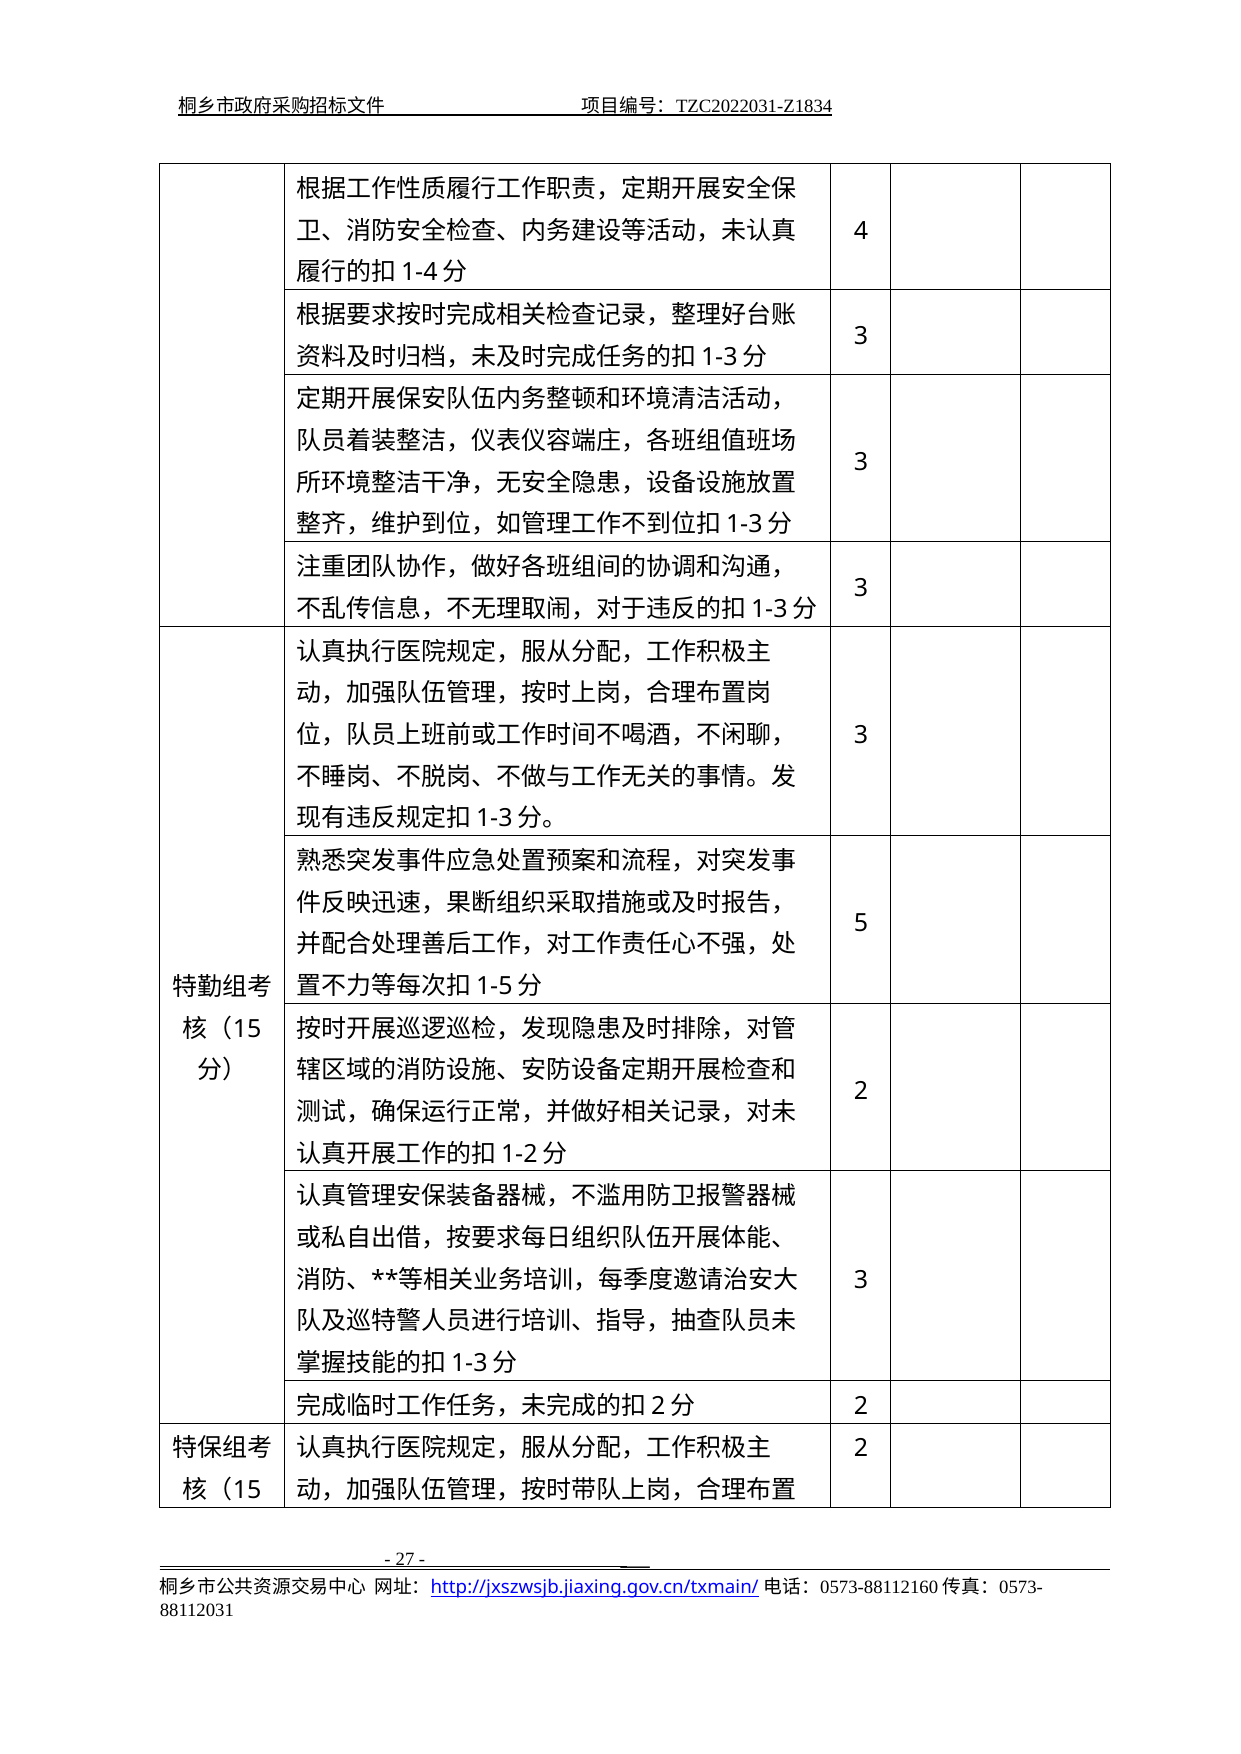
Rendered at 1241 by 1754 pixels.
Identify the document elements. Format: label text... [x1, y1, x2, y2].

table_cell [1021, 290, 1110, 373]
table_cell 2 [831, 1424, 890, 1507]
table_cell [891, 1004, 1020, 1170]
table_cell [1021, 836, 1110, 1003]
table_cell [1021, 1381, 1110, 1422]
table_cell 定期开展保安队伍内务整顿和环境清洁活动，队员着装整洁，仪表仪容端庄，各班组值班场所环境整洁干净，无安全隐患，设备设施放置整齐，维护到位，如管理工作不到位扣1-3分 [285, 375, 830, 541]
table_cell 特勤组考核（15分） [160, 627, 284, 1422]
table_cell [891, 836, 1020, 1003]
table_cell [891, 627, 1020, 835]
table_cell [1021, 1004, 1110, 1170]
table_cell 根据工作性质履行工作职责，定期开展安全保卫、消防安全检查、内务建设等活动，未认真履行的扣1-4分 [285, 164, 830, 289]
table_cell 特保组考核（15分） [160, 1424, 284, 1507]
table_cell 按时开展巡逻巡检，发现隐患及时排除，对管辖区域的消防设施、安防设备定期开展检查和测试，确保运行正常，并做好相关记录，对未认真开展工作的扣1-2分 [285, 1004, 830, 1170]
table_cell 3 [831, 290, 890, 373]
table_cell 完成临时工作任务，未完成的扣2分 [285, 1381, 830, 1422]
table_cell [891, 164, 1020, 289]
table_cell 注重团队协作，做好各班组间的协调和沟通，不乱传信息，不无理取闹，对于违反的扣1-3分 [285, 542, 830, 626]
table_cell 4 [831, 164, 890, 289]
table_cell 3 [831, 542, 890, 626]
table_cell [891, 1381, 1020, 1422]
table_cell [891, 542, 1020, 626]
table_cell [891, 375, 1020, 541]
table_cell 3 [831, 375, 890, 541]
table_cell 2 [831, 1004, 890, 1170]
table_cell 认真执行医院规定，服从分配，工作积极主动，加强队伍管理，按时上岗，合理布置岗位，队员上班前或工作时间不喝酒，不闲聊，不睡岗、不脱岗、不做与工作无关的事情。发现有违反规定扣1-3分。 [285, 627, 830, 835]
table_cell 认真管理安保装备器械，不滥用防卫报警器械或私自出借，按要求每日组织队伍开展体能、消防、**等相关业务培训，每季度邀请治安大队及巡特警人员进行培训、指导，抽查队员未掌握技能的扣1-3分 [285, 1171, 830, 1380]
table_cell 根据要求按时完成相关检查记录，整理好台账资料及时归档，未及时完成任务的扣1-3分 [285, 290, 830, 373]
table_cell [1021, 627, 1110, 835]
table_cell [1021, 375, 1110, 541]
table_cell 认真执行医院规定，服从分配，工作积极主动，加强队伍管理，按时带队上岗，合理布置岗位，队员上班前或工作时间不喝酒，不闲聊，不睡岗、不脱岗、不做与工作无关的事情。发现有违反规定扣0.5-2分。 [285, 1424, 830, 1507]
table_cell [1021, 164, 1110, 289]
table_cell [1021, 1424, 1110, 1507]
table_cell [1021, 1171, 1110, 1380]
table_cell 3 [831, 627, 890, 835]
table_cell 5 [831, 836, 890, 1003]
table_cell [891, 1171, 1020, 1380]
table_cell 2 [831, 1381, 890, 1422]
table_cell [1021, 542, 1110, 626]
table_cell [891, 1424, 1020, 1507]
table_cell 熟悉突发事件应急处置预案和流程，对突发事件反映迅速，果断组织采取措施或及时报告，并配合处理善后工作，对工作责任心不强，处置不力等每次扣1-5分 [285, 836, 830, 1003]
table_cell 3 [831, 1171, 890, 1380]
table_cell [891, 290, 1020, 373]
